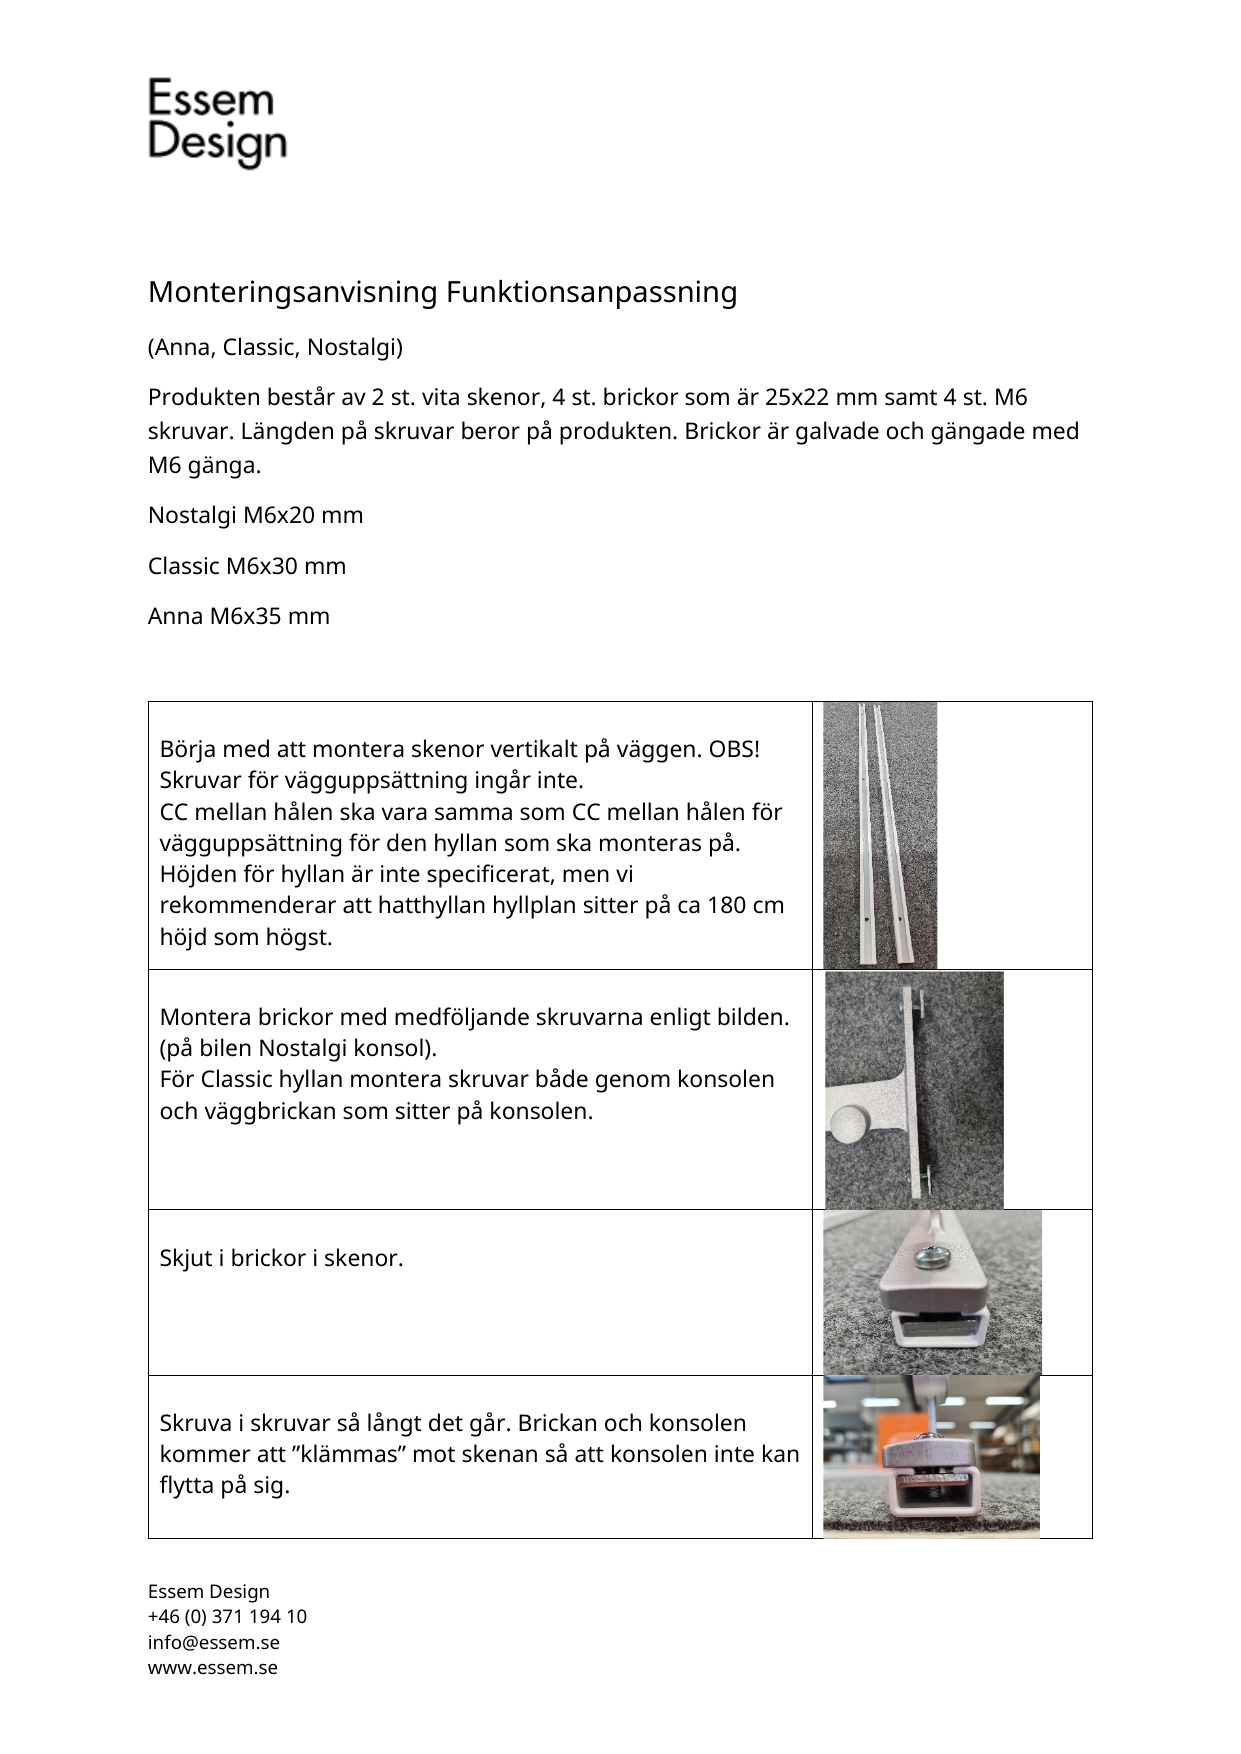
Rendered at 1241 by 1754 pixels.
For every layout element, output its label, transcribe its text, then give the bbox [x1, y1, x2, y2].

picture [823, 972, 1043, 1539]
text Classic M6x30 mm [148, 550, 1093, 581]
table_header Börja med att montera skenor vertikalt på väggen. OBS! Skruvar för vägguppsättning ingår inte. CC mellan hålen ska vara samma som CC mellan hålen för vägguppsättning för den hyllan som ska monteras på. Höjden för hyllan är inte specificerat, men vi rekommenderar att hatthyllan hyllplan sitter på ca 180 cm höjd som högst. [149, 702, 812, 969]
text Monteringsanvisning Funktionsanpassning [148, 271, 1093, 311]
picture [823, 702, 938, 969]
table_cell [813, 1376, 823, 1538]
text Anna M6x35 mm [148, 600, 1093, 631]
table_cell Montera brickor med medföljande skruvarna enligt bilden. (på bilen Nostalgi konsol). För Classic hyllan montera skruvar både genom konsolen och väggbrickan som sitter på konsolen. [149, 970, 812, 1209]
text Nostalgi M6x20 mm [148, 499, 1093, 531]
text Produkten består av 2 st. vita skenor, 4 st. brickor som är 25x22 mm samt 4 st. M6 skruvar. Längden på skruvar beror på produkten. Brickor är galvade och gängade med M6 gänga. [148, 381, 1093, 480]
table_header [813, 702, 823, 969]
table_cell [813, 1210, 823, 1375]
table_header [938, 702, 1092, 969]
text (Anna, Classic, Nostalgi) [148, 331, 1093, 362]
table_cell [813, 970, 1092, 1209]
table_cell Skruva i skruvar så långt det går. Brickan och konsolen kommer att ”klämmas” mot skenan så att konsolen inte kan flytta på sig. [149, 1376, 812, 1538]
table_cell Skjut i brickor i skenor. [149, 1210, 812, 1375]
table_cell [1043, 1210, 1092, 1375]
table_cell [1040, 1376, 1092, 1538]
